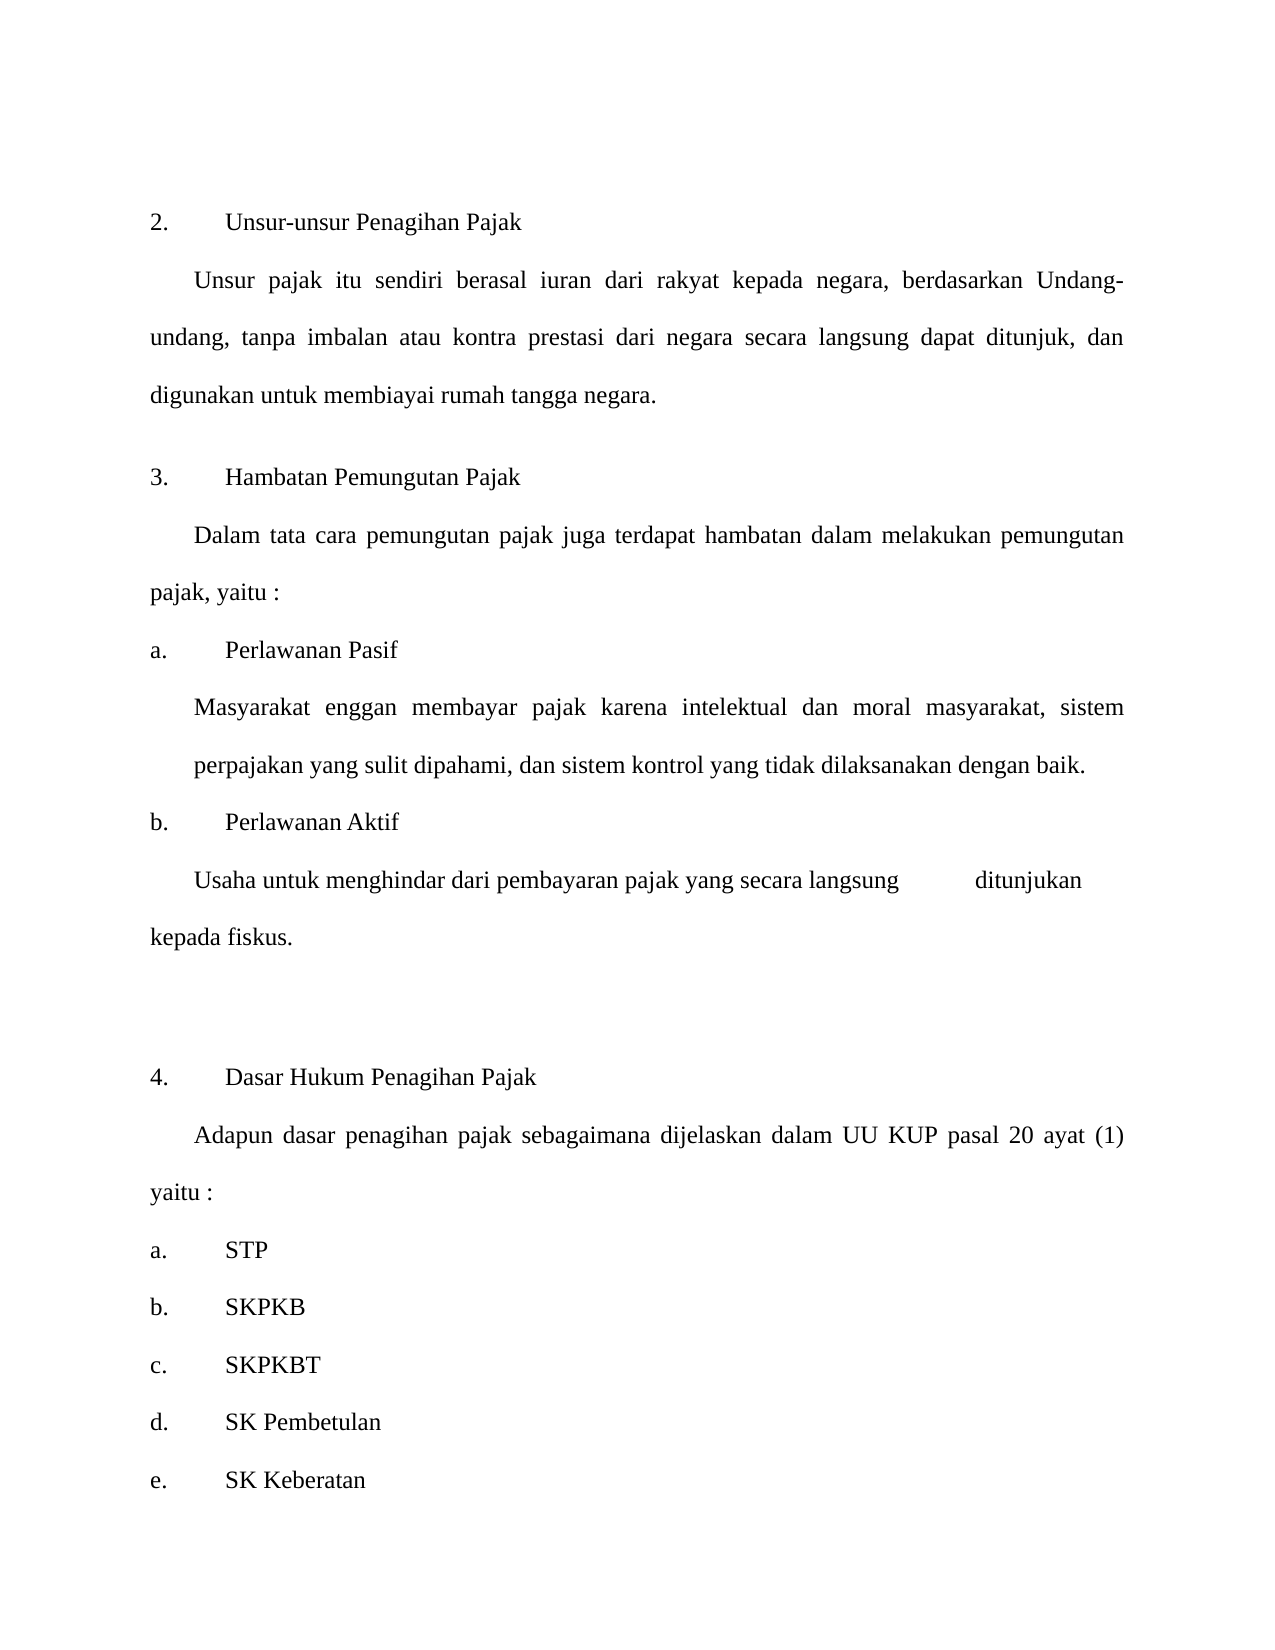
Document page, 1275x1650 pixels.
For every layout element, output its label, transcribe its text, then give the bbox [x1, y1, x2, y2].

text c. SKPKBT [150, 1350, 1125, 1379]
text d. SK Pembetulan [150, 1407, 1125, 1436]
list Hambatan Pemungutan Pajak [150, 462, 1125, 491]
text a. STP [150, 1235, 1125, 1264]
text e. SK Keberatan [150, 1465, 1125, 1494]
text Masyarakat enggan membayar pajak karena intelektual dan moral masyarakat, sistem perpajakan yang sulit dipahami, dan sistem kontrol yang tidak dilaksanakan dengan baik. [194, 692, 1125, 779]
list Unsur-unsur Penagihan Pajak [150, 207, 1125, 236]
text Adapun dasar penagihan pajak sebagaimana dijelaskan dalam UU KUP pasal 20 ayat (1) yaitu : [150, 1120, 1125, 1206]
text b. SKPKB [150, 1292, 1125, 1321]
list Perlawanan Pasif [150, 635, 1125, 664]
list Dasar Hukum Penagihan Pajak [150, 1062, 1125, 1091]
text b. Perlawanan Aktif [150, 807, 1125, 836]
text Usaha untuk menghindar dari pembayaran pajak yang secara langsung ditunjukan kepada fiskus. [150, 865, 1125, 951]
text Dalam tata cara pemungutan pajak juga terdapat hambatan dalam melakukan pemungutan pajak, yaitu : [150, 520, 1125, 606]
text Unsur pajak itu sendiri berasal iuran dari rakyat kepada negara, berdasarkan Undang-undang, tanpa imbalan atau kontra prestasi dari negara secara langsung dapat ditunjuk, dan digunakan untuk membiayai rumah tangga negara. [150, 265, 1125, 409]
